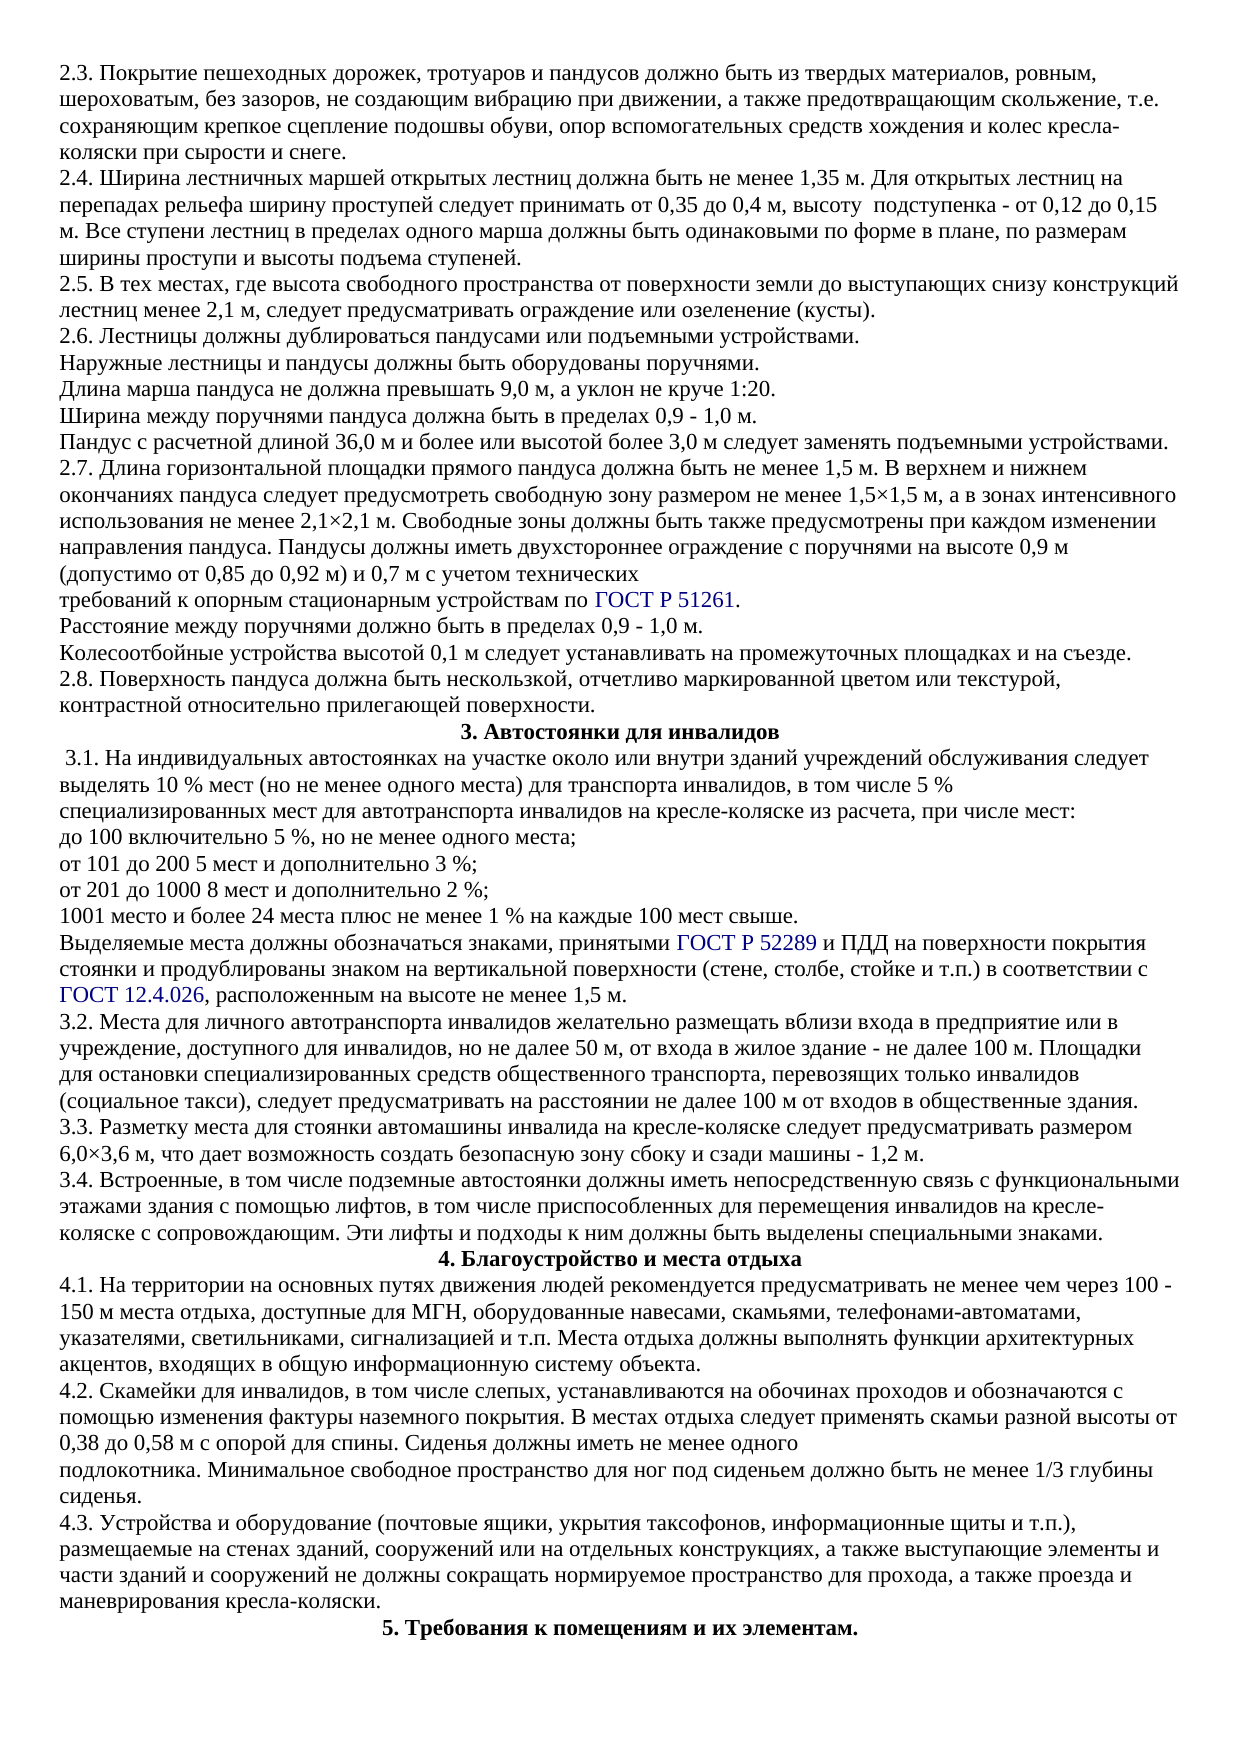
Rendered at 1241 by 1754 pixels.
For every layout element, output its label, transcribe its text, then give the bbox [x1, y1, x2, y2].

text 4.3. Устройства и оборудование (почтовые ящики, укрытия таксофонов, информационные щиты и т.п.), размещаемые на стенах зданий, сооружений или на отдельных конструкциях, а также выступающие элементы и части зданий и сооружений не должны сокращать нормируемое пространство для прохода, а также проезда и маневрирования кресла-коляски. [59, 1508, 1181, 1614]
text специализированных мест для автотранспорта инвалидов на кресле-коляске из расчета, при числе мест: [59, 797, 1181, 823]
text 2.8. Поверхность пандуса должна быть нескользкой, отчетливо маркированной цветом или текстурой, контрастной относительно прилегающей поверхности. [59, 665, 1181, 718]
text 2.4. Ширина лестничных маршей открытых лестниц должна быть не менее 1,35 м. Для открытых лестниц на перепадах рельефа ширину проступей следует принимать от 0,35 до 0,4 м, высоту подступенка - от 0,12 до 0,15 м. Все ступени лестниц в пределах одного марша должны быть одинаковыми по форме в плане, по размерам ширины проступи и высоты подъема ступеней. [59, 164, 1181, 270]
text 2.7. Длина горизонтальной площадки прямого пандуса должна быть не менее 1,5 м. В верхнем и нижнем окончаниях пандуса следует предусмотреть свободную зону размером не менее 1,5×1,5 м, а в зонах интенсивного использования не менее 2,1×2,1 м. Свободные зоны должны быть также предусмотрены при каждом изменении направления пандуса. Пандусы должны иметь двухстороннее ограждение с поручнями на высоте 0,9 м (допустимо от 0,85 до 0,92 м) и 0,7 м с учетом технических [59, 454, 1181, 586]
text подлокотника. Минимальное свободное пространство для ног под сиденьем должно быть не менее 1/3 глубины сиденья. [59, 1456, 1181, 1508]
text Выделяемые места должны обозначаться знаками, принятыми ГОСТ Р 52289 и ПДД на поверхности покрытия стоянки и продублированы знаком на вертикальной поверхности (стене, столбе, стойке и т.п.) в соответствии с ГОСТ 12.4.026, расположенным на высоте не менее 1,5 м. [59, 929, 1181, 1008]
text 1001 место и более 24 места плюс не менее 1 % на каждые 100 мест свыше. [59, 902, 1181, 929]
text 2.6. Лестницы должны дублироваться пандусами или подъемными устройствами. [59, 323, 1181, 349]
text Пандус с расчетной длиной 36,0 м и более или высотой более 3,0 м следует заменять подъемными устройствами. [59, 428, 1181, 454]
text от 201 до 1000 8 мест и дополнительно 2 %; [59, 876, 1181, 902]
text 3.4. Встроенные, в том числе подземные автостоянки должны иметь непосредственную связь с функциональными этажами здания с помощью лифтов, в том числе приспособленных для перемещения инвалидов на кресле-коляске с сопровождающим. Эти лифты и подходы к ним должны быть выделены специальными знаками. [59, 1166, 1181, 1245]
text 3.1. На индивидуальных автостоянках на участке около или внутри зданий учреждений обслуживания следует выделять 10 % мест (но не менее одного места) для транспорта инвалидов, в том числе 5 % [59, 744, 1181, 797]
text 4.1. На территории на основных путях движения людей рекомендуется предусматривать не менее чем через 100 - 150 м места отдыха, доступные для МГН, оборудованные навесами, скамьями, телефонами-автоматами, указателями, светильниками, сигнализацией и т.п. Места отдыха должны выполнять функции архитектурных акцентов, входящих в общую информационную систему объекта. [59, 1271, 1181, 1377]
text 3.2. Места для личного автотранспорта инвалидов желательно размещать вблизи входа в предприятие или в учреждение, доступного для инвалидов, но не далее 50 м, от входа в жилое здание - не далее 100 м. Площадки для остановки специализированных средств общественного транспорта, перевозящих только инвалидов (социальное такси), следует предусматривать на расстоянии не далее 100 м от входов в общественные здания. [59, 1008, 1181, 1113]
text 2.5. В тех местах, где высота свободного пространства от поверхности земли до выступающих снизу конструкций лестниц менее 2,1 м, следует предусматривать ограждение или озеленение (кусты). [59, 270, 1181, 323]
text до 100 включительно 5 %, но не менее одного места; [59, 823, 1181, 850]
text Наружные лестницы и пандусы должны быть оборудованы поручнями. [59, 349, 1181, 375]
text 3. Автостоянки для инвалидов [59, 718, 1181, 744]
text 4.2. Скамейки для инвалидов, в том числе слепых, устанавливаются на обочинах проходов и обозначаются с помощью изменения фактуры наземного покрытия. В местах отдыха следует применять скамьи разной высоты от 0,38 до 0,58 м с опорой для спины. Сиденья должны иметь не менее одного [59, 1377, 1181, 1456]
text требований к опорным стационарным устройствам по ГОСТ Р 51261. [59, 586, 1181, 612]
text Ширина между поручнями пандуса должна быть в пределах 0,9 - 1,0 м. [59, 402, 1181, 428]
text 2.3. Покрытие пешеходных дорожек, тротуаров и пандусов должно быть из твердых материалов, ровным, шероховатым, без зазоров, не создающим вибрацию при движении, а также предотвращающим скольжение, т.е. сохраняющим крепкое сцепление подошвы обуви, опор вспомогательных средств хождения и колес кресла-коляски при сырости и снеге. [59, 59, 1181, 164]
text Длина марша пандуса не должна превышать 9,0 м, а уклон не круче 1:20. [59, 375, 1181, 402]
text 3.3. Разметку места для стоянки автомашины инвалида на кресле-коляске следует предусматривать размером 6,0×3,6 м, что дает возможность создать безопасную зону сбоку и сзади машины - 1,2 м. [59, 1113, 1181, 1166]
text 5. Требования к помещениям и их элементам. [59, 1614, 1181, 1640]
text Расстояние между поручнями должно быть в пределах 0,9 - 1,0 м. [59, 612, 1181, 639]
text от 101 до 200 5 мест и дополнительно 3 %; [59, 850, 1181, 876]
text 4. Благоустройство и места отдыха [59, 1245, 1181, 1271]
text Колесоотбойные устройства высотой 0,1 м следует устанавливать на промежуточных площадках и на съезде. [59, 639, 1181, 665]
